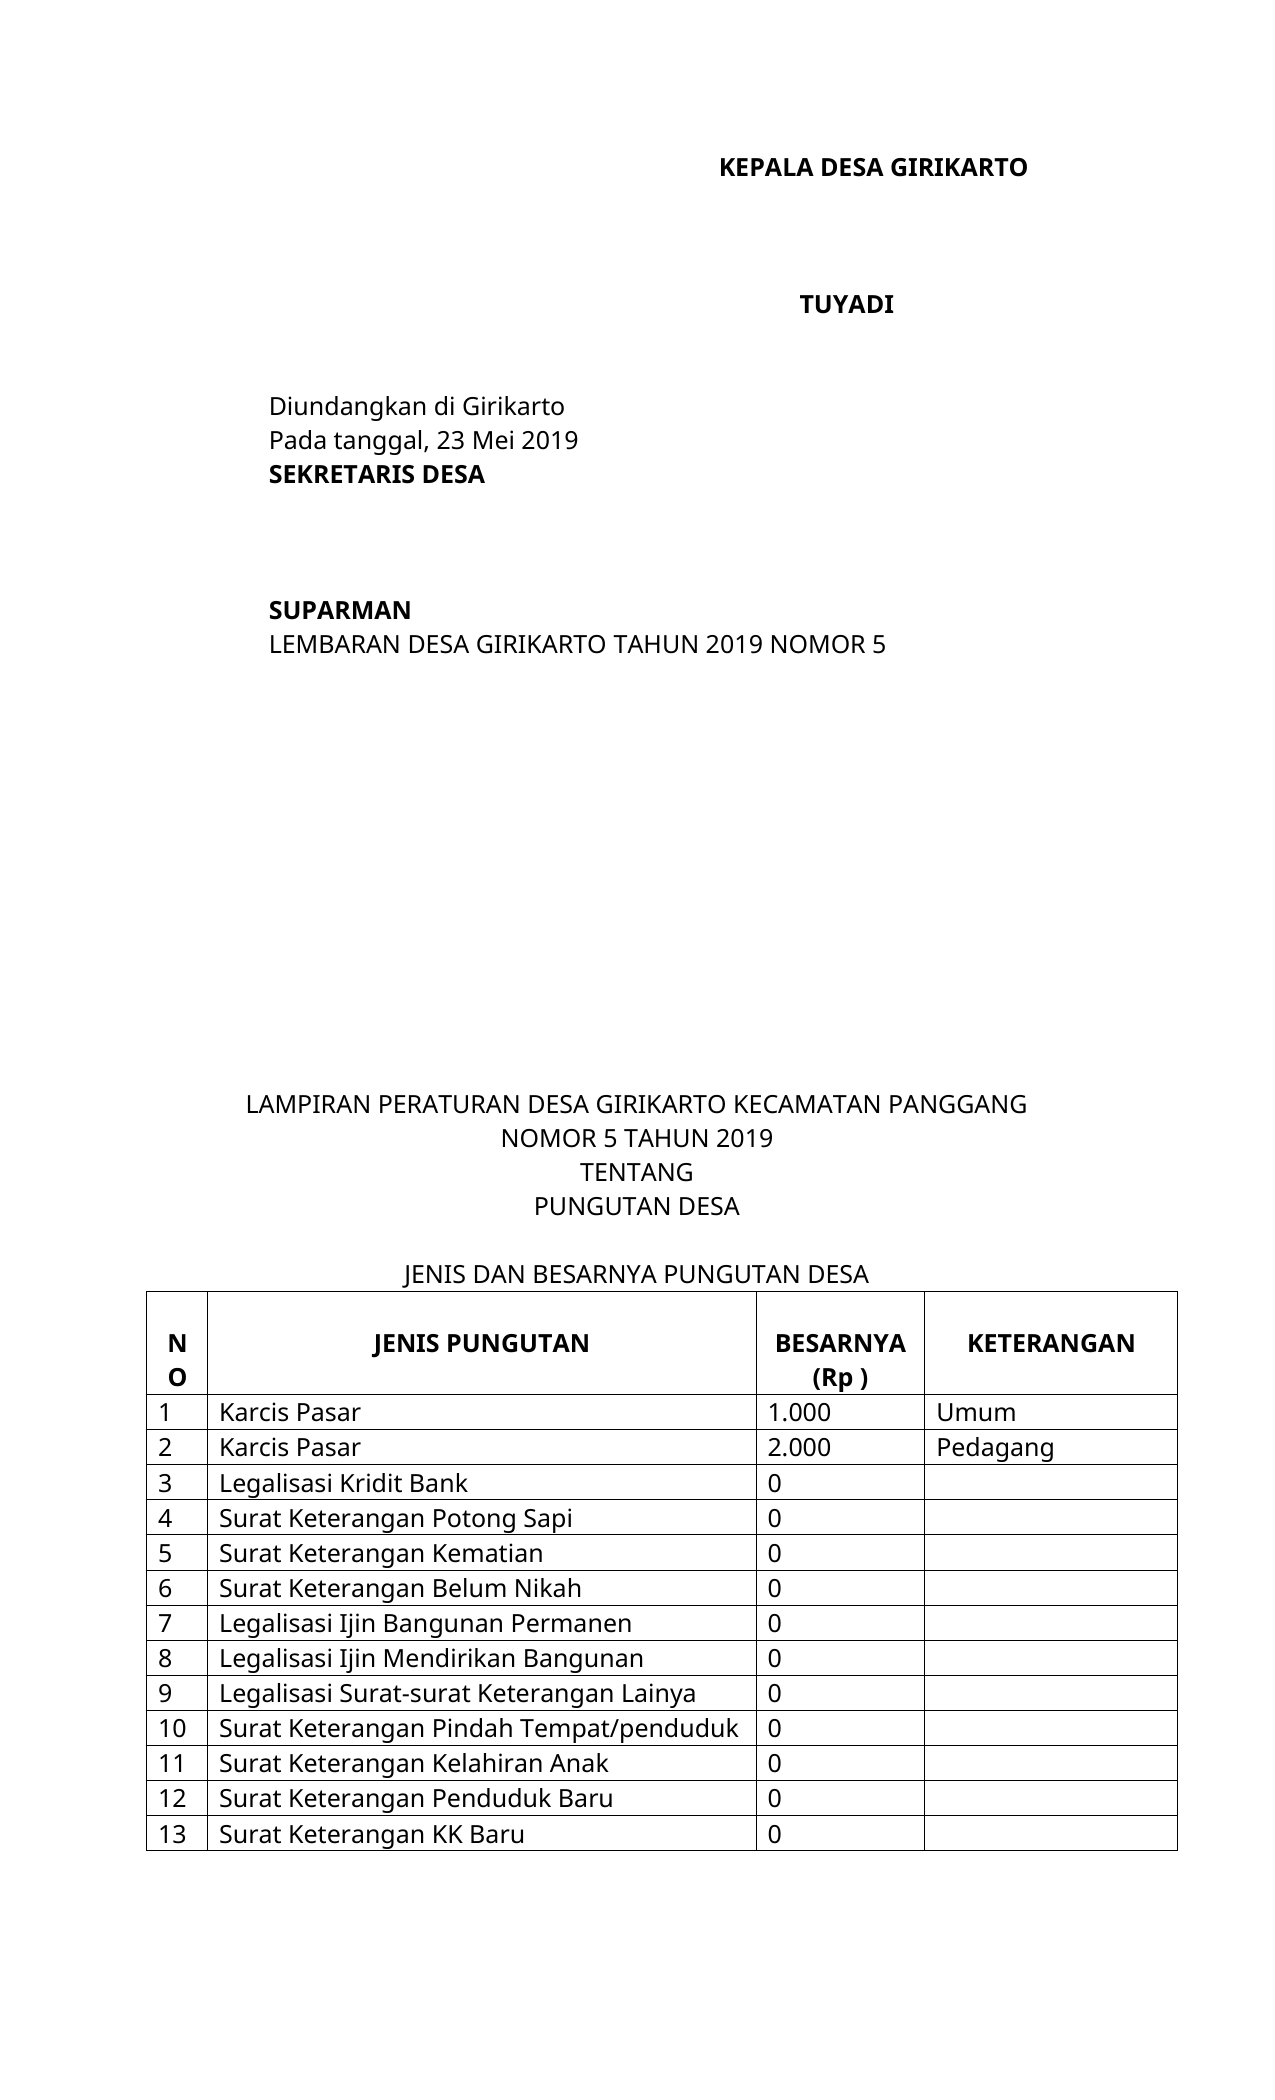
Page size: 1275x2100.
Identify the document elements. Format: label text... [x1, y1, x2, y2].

table_cell 0 [757, 1781, 924, 1815]
table_cell [925, 1465, 1177, 1499]
text LEMBARAN DESA GIRIKARTO TAHUN 2019 NOMOR 5 [193, 627, 1155, 661]
table_cell [925, 1571, 1177, 1604]
text TENTANG [118, 1154, 1155, 1188]
table_cell 13 [147, 1816, 207, 1850]
table_cell Umum [925, 1395, 1177, 1429]
table_cell 2.000 [757, 1430, 924, 1464]
table_cell 9 [147, 1676, 207, 1710]
table_header BESARNYA (Rp ) [757, 1292, 924, 1394]
table_header KETERANGAN [925, 1292, 1177, 1394]
table_cell 1 [147, 1395, 207, 1429]
table_cell 8 [147, 1641, 207, 1675]
table_cell Surat Keterangan KK Baru [208, 1816, 756, 1850]
text Diundangkan di Girikarto [193, 388, 1155, 422]
table_cell [925, 1606, 1177, 1640]
table_cell 0 [757, 1746, 924, 1780]
table_cell 4 [147, 1500, 207, 1534]
table_cell 7 [147, 1606, 207, 1640]
text Pada tanggal, 23 Mei 2019 [118, 422, 1155, 457]
table_cell 12 [147, 1781, 207, 1815]
table_cell Karcis Pasar [208, 1430, 756, 1464]
table_cell Legalisasi Ijin Mendirikan Bangunan [208, 1641, 756, 1675]
text SUPARMAN [193, 593, 1155, 627]
text TUYADI [118, 286, 1155, 320]
table_cell Legalisasi Surat-surat Keterangan Lainya [208, 1676, 756, 1710]
table_cell [925, 1711, 1177, 1745]
table_cell Surat Keterangan Kematian [208, 1535, 756, 1569]
table_cell Surat Keterangan Potong Sapi [208, 1500, 756, 1534]
table_cell 0 [757, 1571, 924, 1604]
text NOMOR 5 TAHUN 2019 [118, 1120, 1155, 1154]
table_cell 0 [757, 1500, 924, 1534]
table_cell 2 [147, 1430, 207, 1464]
table_cell [925, 1816, 1177, 1850]
table_cell 0 [757, 1676, 924, 1710]
table_cell 11 [147, 1746, 207, 1780]
table_cell 6 [147, 1571, 207, 1604]
table_cell [925, 1676, 1177, 1710]
table_cell [925, 1500, 1177, 1534]
table_cell 0 [757, 1535, 924, 1569]
table_cell 0 [757, 1711, 924, 1745]
table_cell Legalisasi Kridit Bank [208, 1465, 756, 1499]
table_cell Pedagang [925, 1430, 1177, 1464]
table_header JENIS PUNGUTAN [208, 1292, 756, 1394]
table_cell Legalisasi Ijin Bangunan Permanen [208, 1606, 756, 1640]
text JENIS DAN BESARNYA PUNGUTAN DESA [118, 1257, 1155, 1291]
table_cell 1.000 [757, 1395, 924, 1429]
table_cell [925, 1641, 1177, 1675]
table_cell Surat Keterangan Pindah Tempat/penduduk [208, 1711, 756, 1745]
table_cell 3 [147, 1465, 207, 1499]
table_cell Surat Keterangan Belum Nikah [208, 1571, 756, 1604]
text SEKRETARIS DESA [193, 457, 1155, 491]
table_cell 10 [147, 1711, 207, 1745]
table_header NO [147, 1292, 207, 1394]
table_cell Surat Keterangan Kelahiran Anak [208, 1746, 756, 1780]
table_cell 5 [147, 1535, 207, 1569]
table_cell 0 [757, 1465, 924, 1499]
table_cell 0 [757, 1641, 924, 1675]
table_cell [925, 1535, 1177, 1569]
table_cell [925, 1781, 1177, 1815]
text LAMPIRAN PERATURAN DESA GIRIKARTO KECAMATAN PANGGANG [118, 1086, 1155, 1120]
table_cell 0 [757, 1606, 924, 1640]
table_cell 0 [757, 1816, 924, 1850]
text PUNGUTAN DESA [118, 1188, 1155, 1223]
table_cell Karcis Pasar [208, 1395, 756, 1429]
table_cell [925, 1746, 1177, 1780]
text KEPALA DESA GIRIKARTO [718, 150, 1155, 184]
table_cell Surat Keterangan Penduduk Baru [208, 1781, 756, 1815]
